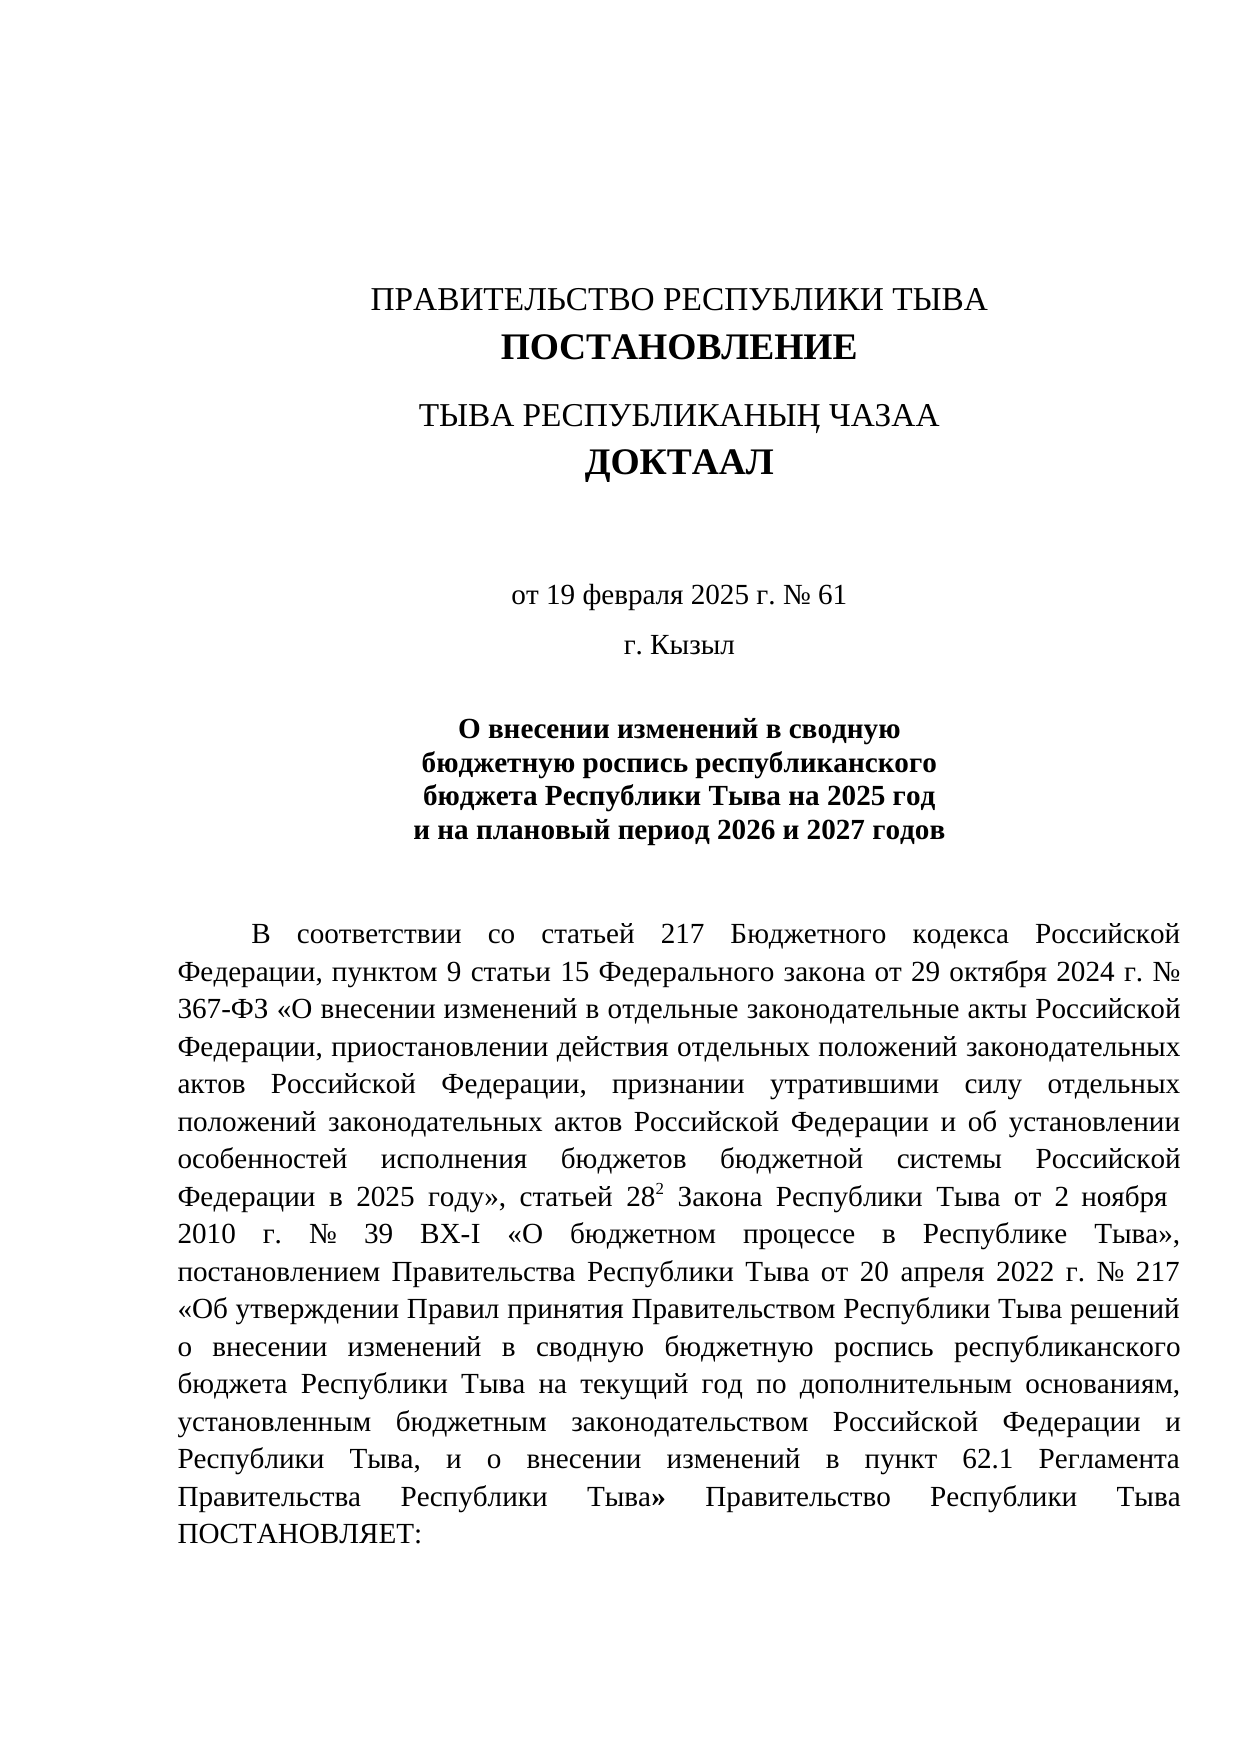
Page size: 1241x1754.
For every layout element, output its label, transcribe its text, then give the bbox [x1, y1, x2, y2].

text бюджетную роспись республиканского [177, 745, 1181, 778]
text О внесении изменений в сводную [177, 711, 1181, 745]
text и на плановый период 2026 и 2027 годов [177, 812, 1181, 846]
text ПРАВИТЕЛЬСТВО РЕСПУБЛИКИ ТЫВА ПОСТАНОВЛЕНИЕ [177, 280, 1181, 368]
text ТЫВА РЕСПУБЛИКАНЫӉ ЧАЗАА ДОКТААЛ [177, 395, 1181, 483]
text г. Кызыл [177, 627, 1181, 661]
text В соответствии со статьей 217 Бюджетного кодекса Российской Федерации, пунктом 9 статьи 15 Федерального закона от 29 октября 2024 г. № 367-ФЗ «О внесении изменений в отдельные законодательные акты Российской Федерации, приостановлении действия отдельных положений законодательных актов Российской Федерации, признании утратившими силу отдельных положений законодательных актов Российской Федерации и об установлении особенностей исполнения бюджетов бюджетной системы Российской Федерации в 2025 году», статьей 282 Закона Республики Тыва от 2 ноября . № 39 ВХ-I «О бюджетном процессе в Республике Тыва», постановлением Правительства Республики Тыва от № 217 «Об утверждении Правил принятия Правительством Республики Тыва решений о внесении изменений в сводную бюджетную роспись республиканского бюджета Республики Тыва на текущий год по дополнительным основаниям, установленным бюджетным законодательством Российской Федерации и Республики Тыва, и о внесении изменений в пункт 62.1 Регламента Правительства Республики Тыва» Правительство Республики Тыва ПОСТАНОВЛЯЕТ: [177, 913, 1181, 1550]
text от 19 февраля 2025 г. № 61 [177, 577, 1181, 611]
text бюджета Республики Тыва на 2025 год [177, 778, 1181, 812]
